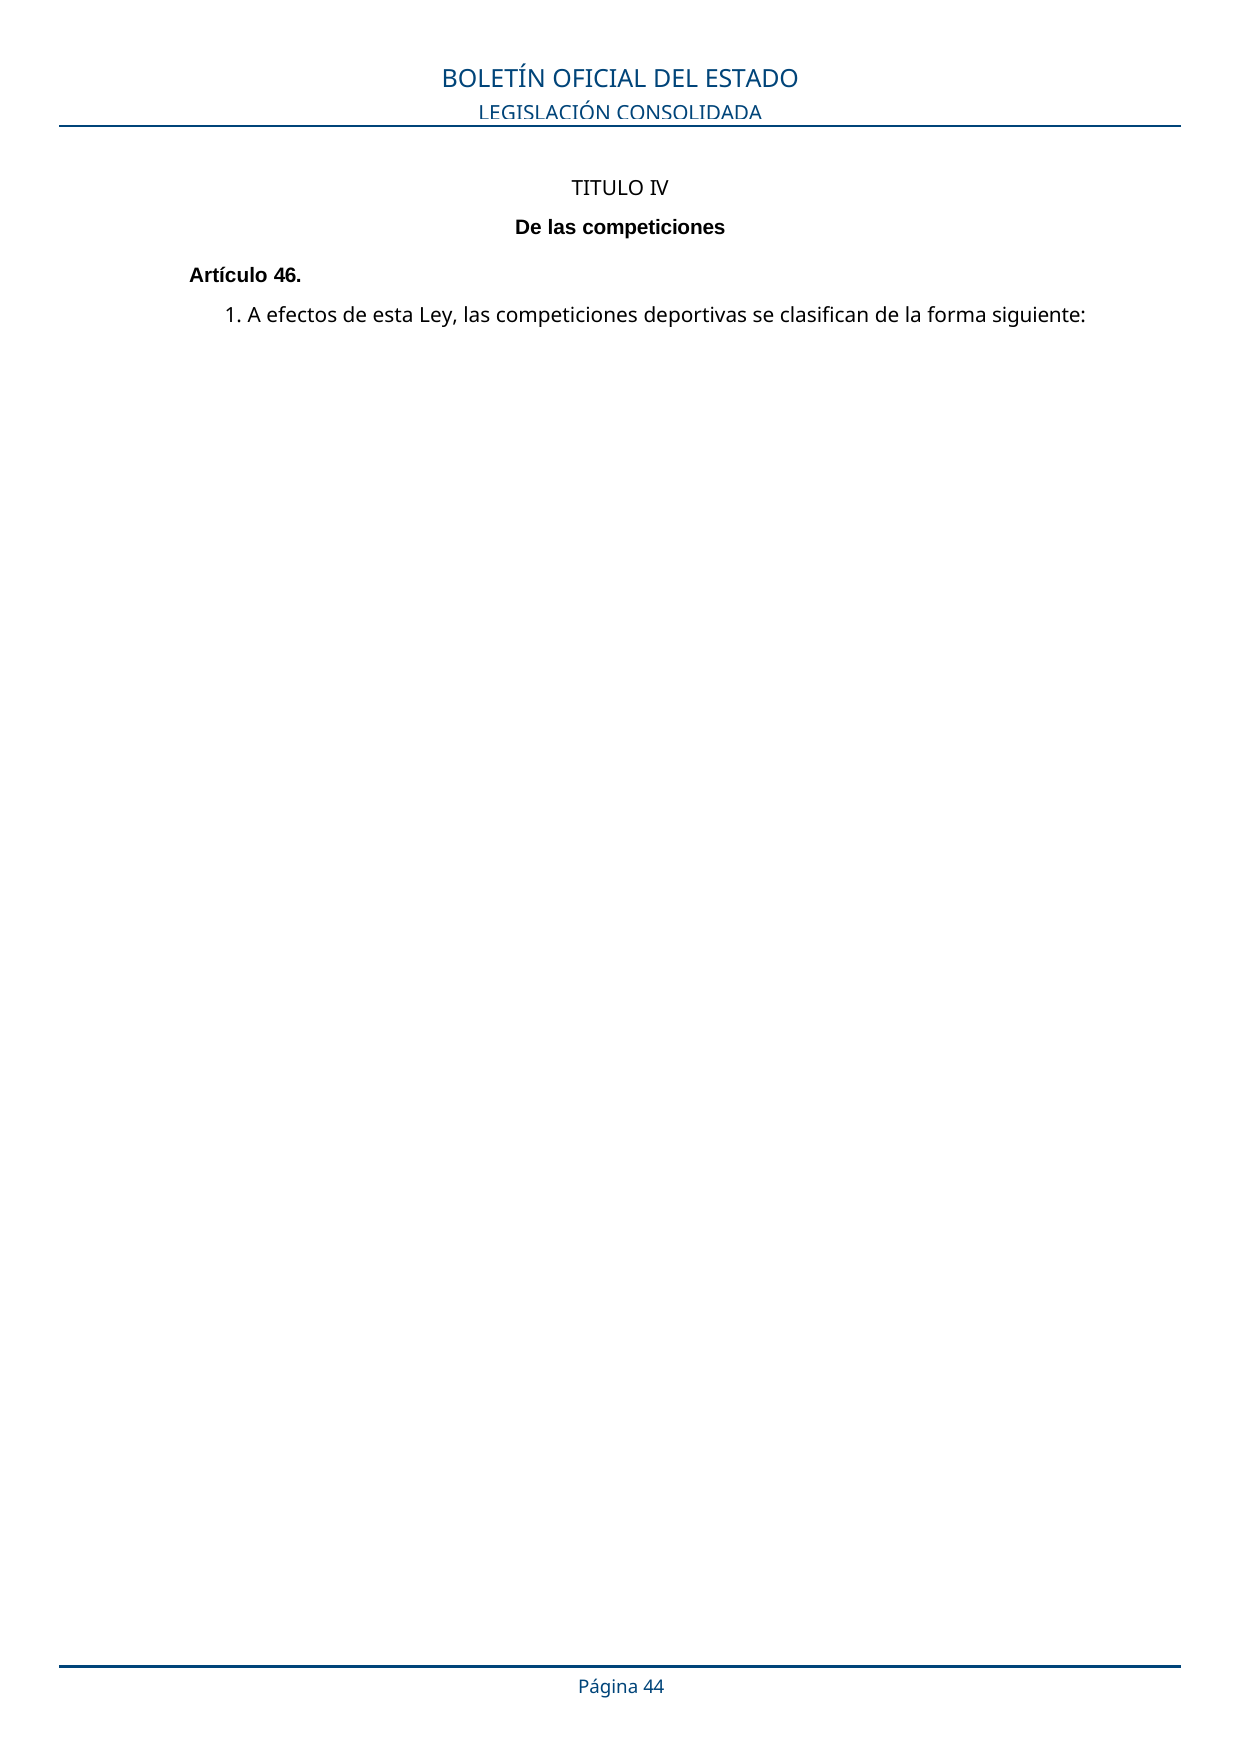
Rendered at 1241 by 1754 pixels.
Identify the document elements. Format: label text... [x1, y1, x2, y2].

subtitle De las competiciones [367, 214, 873, 238]
text Artículo 46. [189, 263, 1167, 287]
list A efectos de esta Ley, las competiciones deportivas se clasifican de la forma siguiente: [224, 300, 1167, 328]
text TITULO IV [367, 173, 873, 202]
